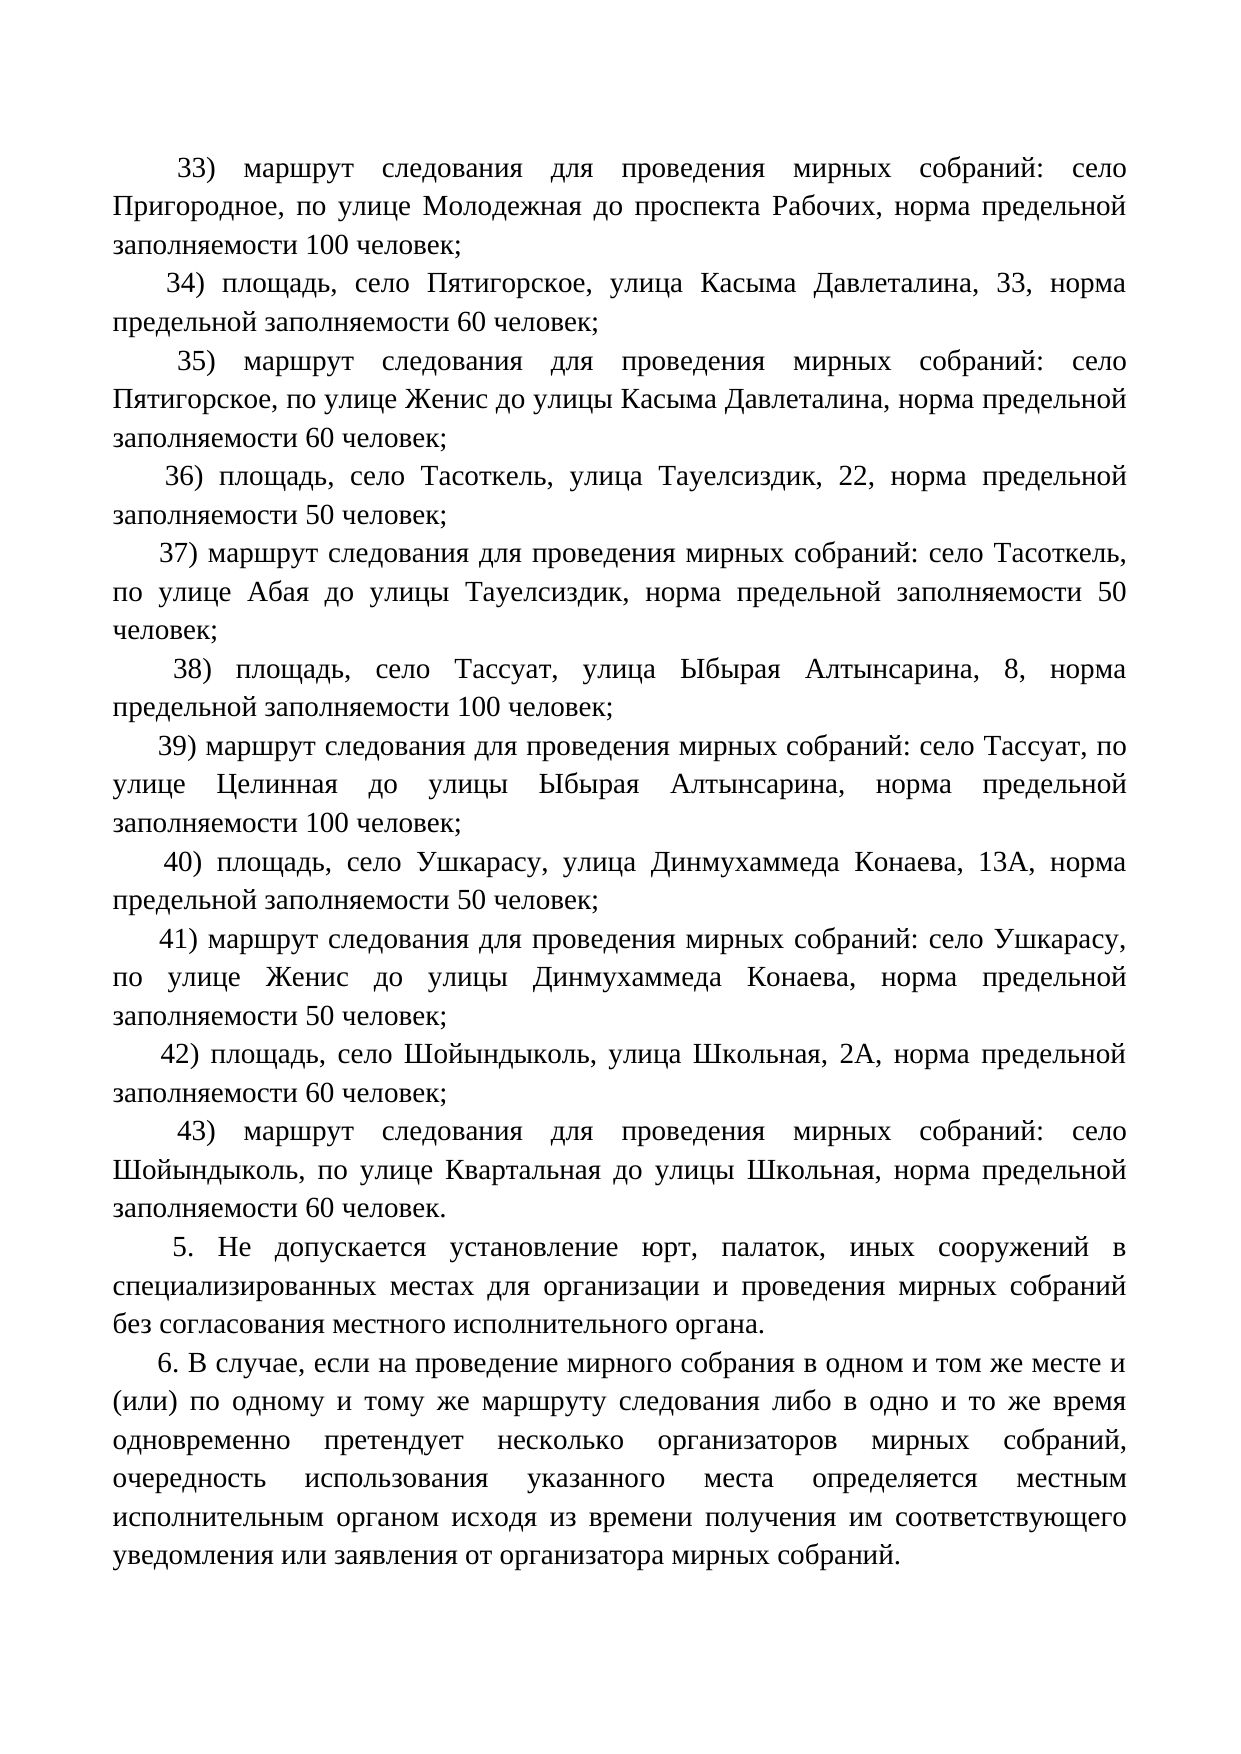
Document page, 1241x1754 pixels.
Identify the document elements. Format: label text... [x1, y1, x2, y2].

text 41) маршрут следования для проведения мирных собраний: село Ушкарасу, по улице Женис до улицы Динмухаммеда Конаева, норма предельной заполняемости 50 человек; [112, 921, 1128, 1031]
text 35) маршрут следования для проведения мирных собраний: село Пятигорское, по улице Женис до улицы Касыма Давлеталина, норма предельной заполняемости 60 человек; [112, 343, 1128, 453]
text 34) площадь, село Пятигорское, улица Касыма Давлеталина, 33, норма предельной заполняемости 60 человек; [112, 266, 1128, 338]
text 33) маршрут следования для проведения мирных собраний: село Пригородное, по улице Молодежная до проспекта Рабочих, норма предельной заполняемости 100 человек; [112, 150, 1128, 261]
text 39) маршрут следования для проведения мирных собраний: село Тассуат, по улице Целинная до улицы Ыбырая Алтынсарина, норма предельной заполняемости 100 человек; [112, 728, 1128, 839]
text 36) площадь, село Тасоткель, улица Тауелсиздик, 22, норма предельной заполняемости 50 человек; [112, 458, 1128, 530]
text 6. В случае, если на проведение мирного собрания в одном и том же месте и (или) по одному и тому же маршруту следования либо в одно и то же время одновременно претендует несколько организаторов мирных собраний, очередность использования указанного места определяется местным исполнительным органом исходя из времени получения им соответствующего уведомления или заявления от организатора мирных собраний. [112, 1345, 1128, 1571]
text 40) площадь, село Ушкарасу, улица Динмухаммеда Конаева, 13А, норма предельной заполняемости 50 человек; [112, 844, 1128, 916]
text 37) маршрут следования для проведения мирных собраний: село Тасоткель, по улице Абая до улицы Тауелсиздик, норма предельной заполняемости 50 человек; [112, 535, 1128, 646]
text 38) площадь, село Тассуат, улица Ыбырая Алтынсарина, 8, норма предельной заполняемости 100 человек; [112, 651, 1128, 723]
text 5. Не допускается установление юрт, палаток, иных сооружений в специализированных местах для организации и проведения мирных собраний без согласования местного исполнительного органа. [112, 1229, 1128, 1340]
text 43) маршрут следования для проведения мирных собраний: село Шойындыколь, по улице Квартальная до улицы Школьная, норма предельной заполняемости 60 человек. [112, 1113, 1128, 1224]
text 42) площадь, село Шойындыколь, улица Школьная, 2А, норма предельной заполняемости 60 человек; [112, 1036, 1128, 1108]
